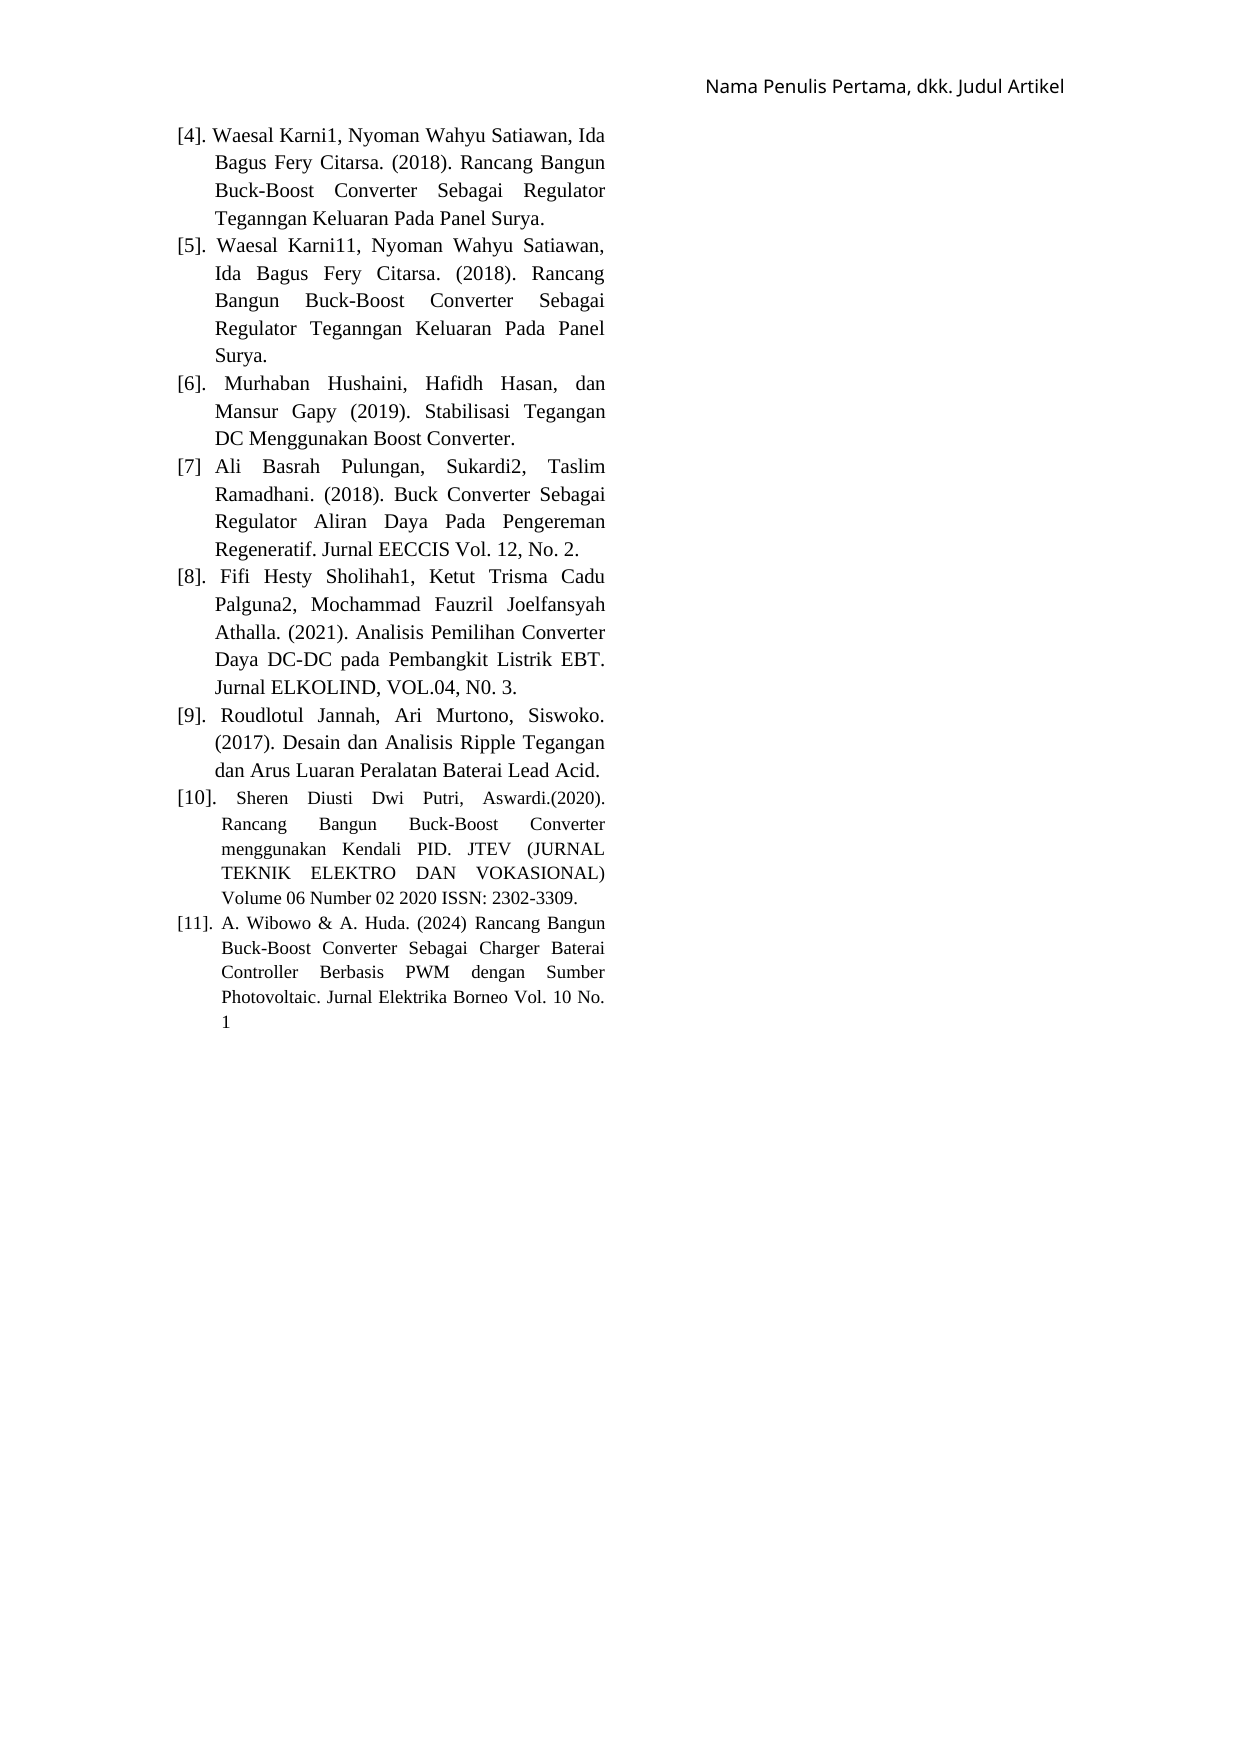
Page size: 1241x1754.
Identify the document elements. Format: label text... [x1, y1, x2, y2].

text [4]. Waesal Karni1, Nyoman Wahyu Satiawan, Ida Bagus Fery Citarsa. (2018). Rancang Bangun Buck-Boost Converter Sebagai Regulator Teganngan Keluaran Pada Panel Surya. [177, 123, 606, 229]
text [5]. Waesal Karni11, Nyoman Wahyu Satiawan, Ida Bagus Fery Citarsa. (2018). Rancang Bangun Buck-Boost Converter Sebagai Regulator Teganngan Keluaran Pada Panel Surya. [177, 233, 605, 367]
text [11]. A. Wibowo & A. Huda. (2024) Rancang Bangun Buck-Boost Converter Sebagai Charger Baterai Controller Berbasis PWM dengan Sumber Photovoltaic. Jurnal Elektrika Borneo Vol. 10 No. 1 [177, 912, 605, 1032]
text [7] Ali Basrah Pulungan, Sukardi2, Taslim Ramadhani. (2018). Buck Converter Sebagai Regulator Aliran Daya Pada Pengereman Regeneratif. Jurnal EECCIS Vol. 12, No. 2. [177, 454, 606, 561]
text [10]. Sheren Diusti Dwi Putri, Aswardi.(2020). Rancang Bangun Buck-Boost Converter menggunakan Kendali PID. JTEV (JURNAL TEKNIK ELEKTRO DAN VOKASIONAL) Volume 06 Number 02 2020 ISSN: 2302-3309. [177, 785, 605, 908]
text [6]. Murhaban Hushaini, Hafidh Hasan, dan Mansur Gapy (2019). Stabilisasi Tegangan DC Menggunakan Boost Converter. [177, 371, 606, 450]
text [9]. Roudlotul Jannah, Ari Murtono, Siswoko. (2017). Desain dan Analisis Ripple Tegangan dan Arus Luaran Peralatan Baterai Lead Acid. [177, 702, 605, 782]
text [8]. Fifi Hesty Sholihah1, Ketut Trisma Cadu Palguna2, Mochammad Fauzril Joelfansyah Athalla. (2021). Analisis Pemilihan Converter Daya DC-DC pada Pembangkit Listrik EBT. Jurnal ELKOLIND, VOL.04, N0. 3. [177, 564, 606, 699]
